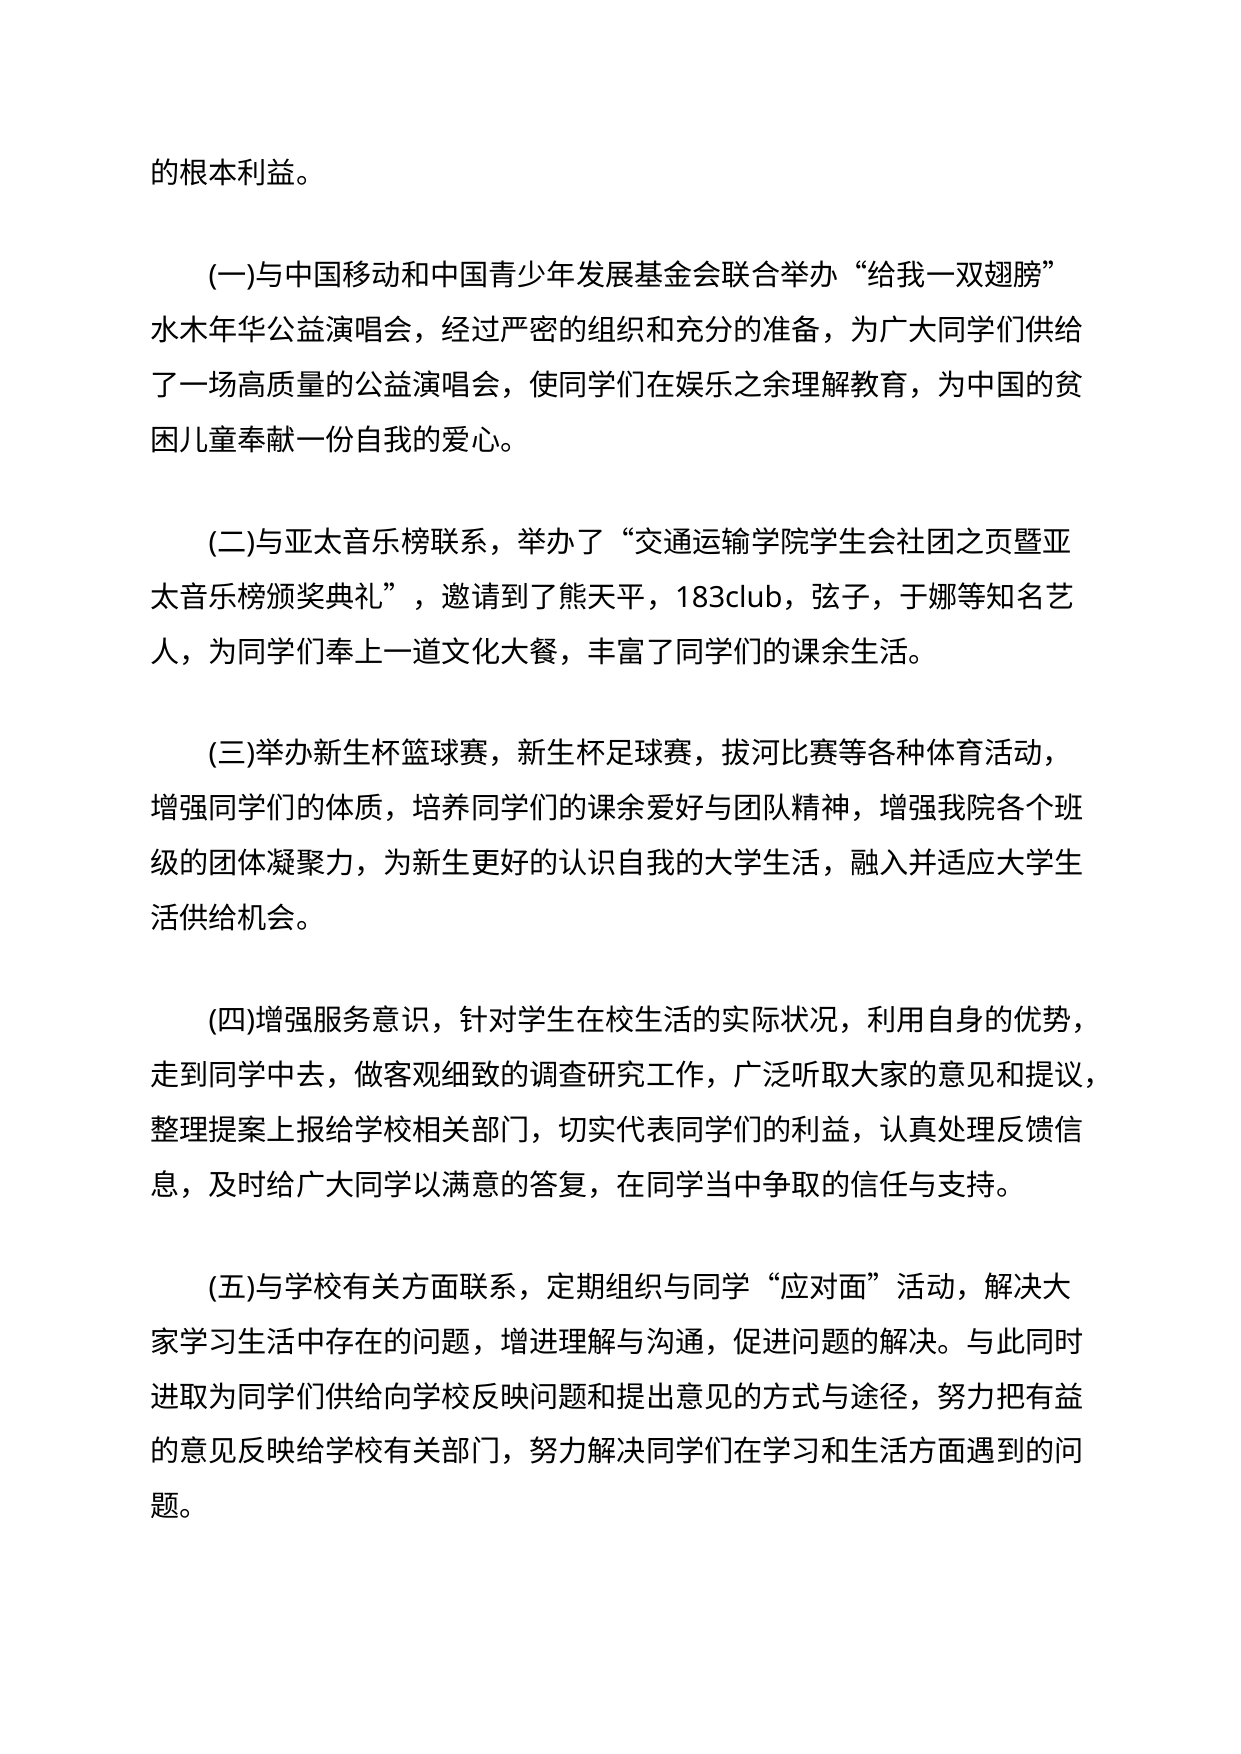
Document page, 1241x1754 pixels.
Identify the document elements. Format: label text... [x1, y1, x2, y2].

text (四)增强服务意识，针对学生在校生活的实际状况，利用自身的优势，走到同学中去，做客观细致的调查研究工作，广泛听取大家的意见和提议，整理提案上报给学校相关部门，切实代表同学们的利益，认真处理反馈信息，及时给广大同学以满意的答复，在同学当中争取的信任与支持。 [150, 997, 1090, 1204]
text (五)与学校有关方面联系，定期组织与同学“应对面”活动，解决大家学习生活中存在的问题，增进理解与沟通，促进问题的解决。与此同时进取为同学们供给向学校反映问题和提出意见的方式与途径，努力把有益的意见反映给学校有关部门，努力解决同学们在学习和生活方面遇到的问题。 [150, 1263, 1090, 1525]
text (二)与亚太音乐榜联系，举办了“交通运输学院学生会社团之页暨亚太音乐榜颁奖典礼”，邀请到了熊天平，183club，弦子，于娜等知名艺人，为同学们奉上一道文化大餐，丰富了同学们的课余生活。 [150, 518, 1090, 671]
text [150, 150, 1090, 192]
text (一)与中国移动和中国青少年发展基金会联合举办“给我一双翅膀”水木年华公益演唱会，经过严密的组织和充分的准备，为广大同学们供给了一场高质量的公益演唱会，使同学们在娱乐之余理解教育，为中国的贫困儿童奉献一份自我的爱心。 [150, 252, 1090, 459]
text (三)举办新生杯篮球赛，新生杯足球赛，拔河比赛等各种体育活动，增强同学们的体质，培养同学们的课余爱好与团队精神，增强我院各个班级的团体凝聚力，为新生更好的认识自我的大学生活，融入并适应大学生活供给机会。 [150, 730, 1090, 937]
